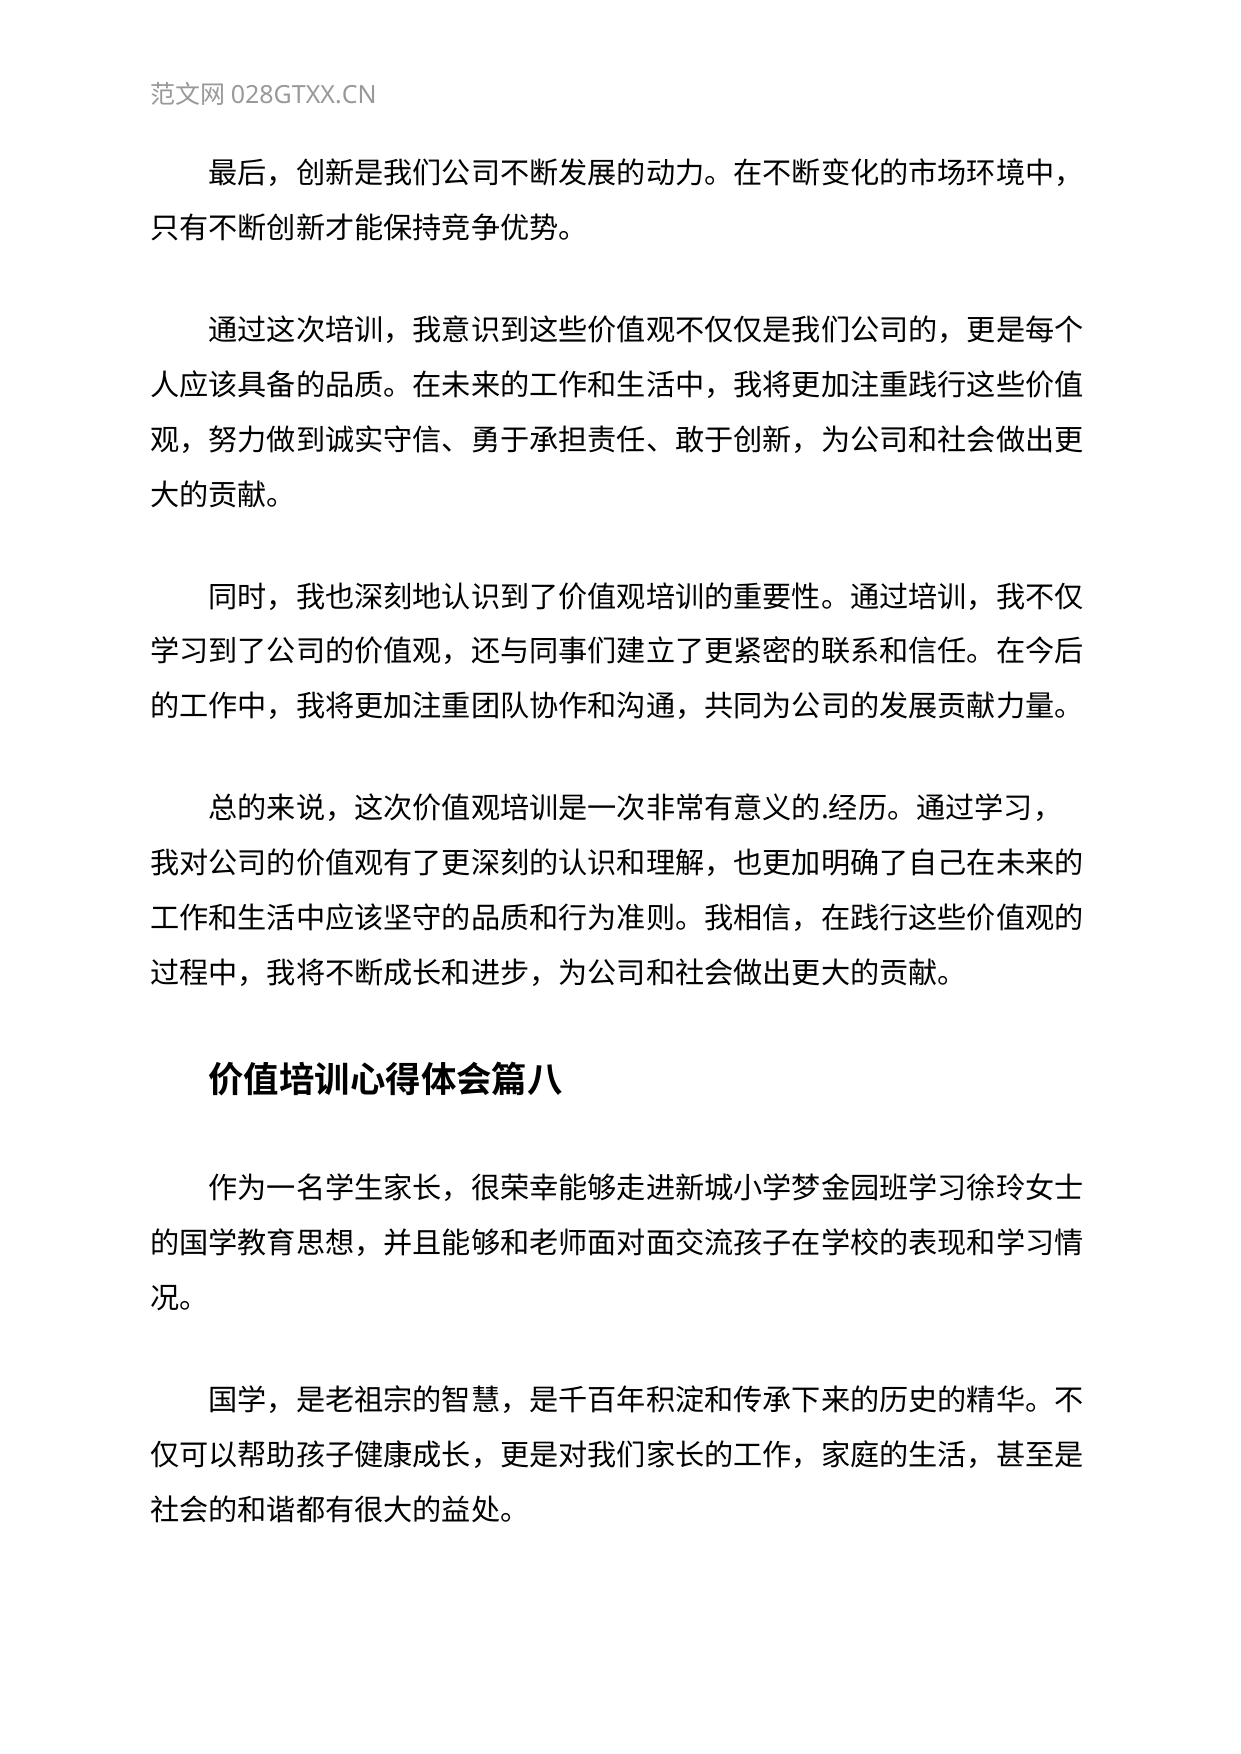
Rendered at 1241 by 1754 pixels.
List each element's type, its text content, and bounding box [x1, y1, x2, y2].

text 作为一名学生家长，很荣幸能够走进新城小学梦金园班学习徐玲女士的国学教育思想，并且能够和老师面对面交流孩子在学校的表现和学习情况。 [150, 1165, 1090, 1317]
text 同时，我也深刻地认识到了价值观培训的重要性。通过培训，我不仅学习到了公司的价值观，还与同事们建立了更紧密的联系和信任。在今后的工作中，我将更加注重团队协作和沟通，共同为公司的发展贡献力量。 [150, 573, 1090, 725]
text 价值培训心得体会篇八 [150, 1051, 1090, 1102]
text 最后，创新是我们公司不断发展的动力。在不断变化的市场环境中，只有不断创新才能保持竞争优势。 [150, 150, 1090, 247]
text 总的来说，这次价值观培训是一次非常有意义的.经历。通过学习，我对公司的价值观有了更深刻的认识和理解，也更加明确了自己在未来的工作和生活中应该坚守的品质和行为准则。我相信，在践行这些价值观的过程中，我将不断成长和进步，为公司和社会做出更大的贡献。 [150, 785, 1090, 992]
text 通过这次培训，我意识到这些价值观不仅仅是我们公司的，更是每个人应该具备的品质。在未来的工作和生活中，我将更加注重践行这些价值观，努力做到诚实守信、勇于承担责任、敢于创新，为公司和社会做出更大的贡献。 [150, 307, 1090, 514]
text 国学，是老祖宗的智慧，是千百年积淀和传承下来的历史的精华。不仅可以帮助孩子健康成长，更是对我们家长的工作，家庭的生活，甚至是社会的和谐都有很大的益处。 [150, 1376, 1090, 1528]
